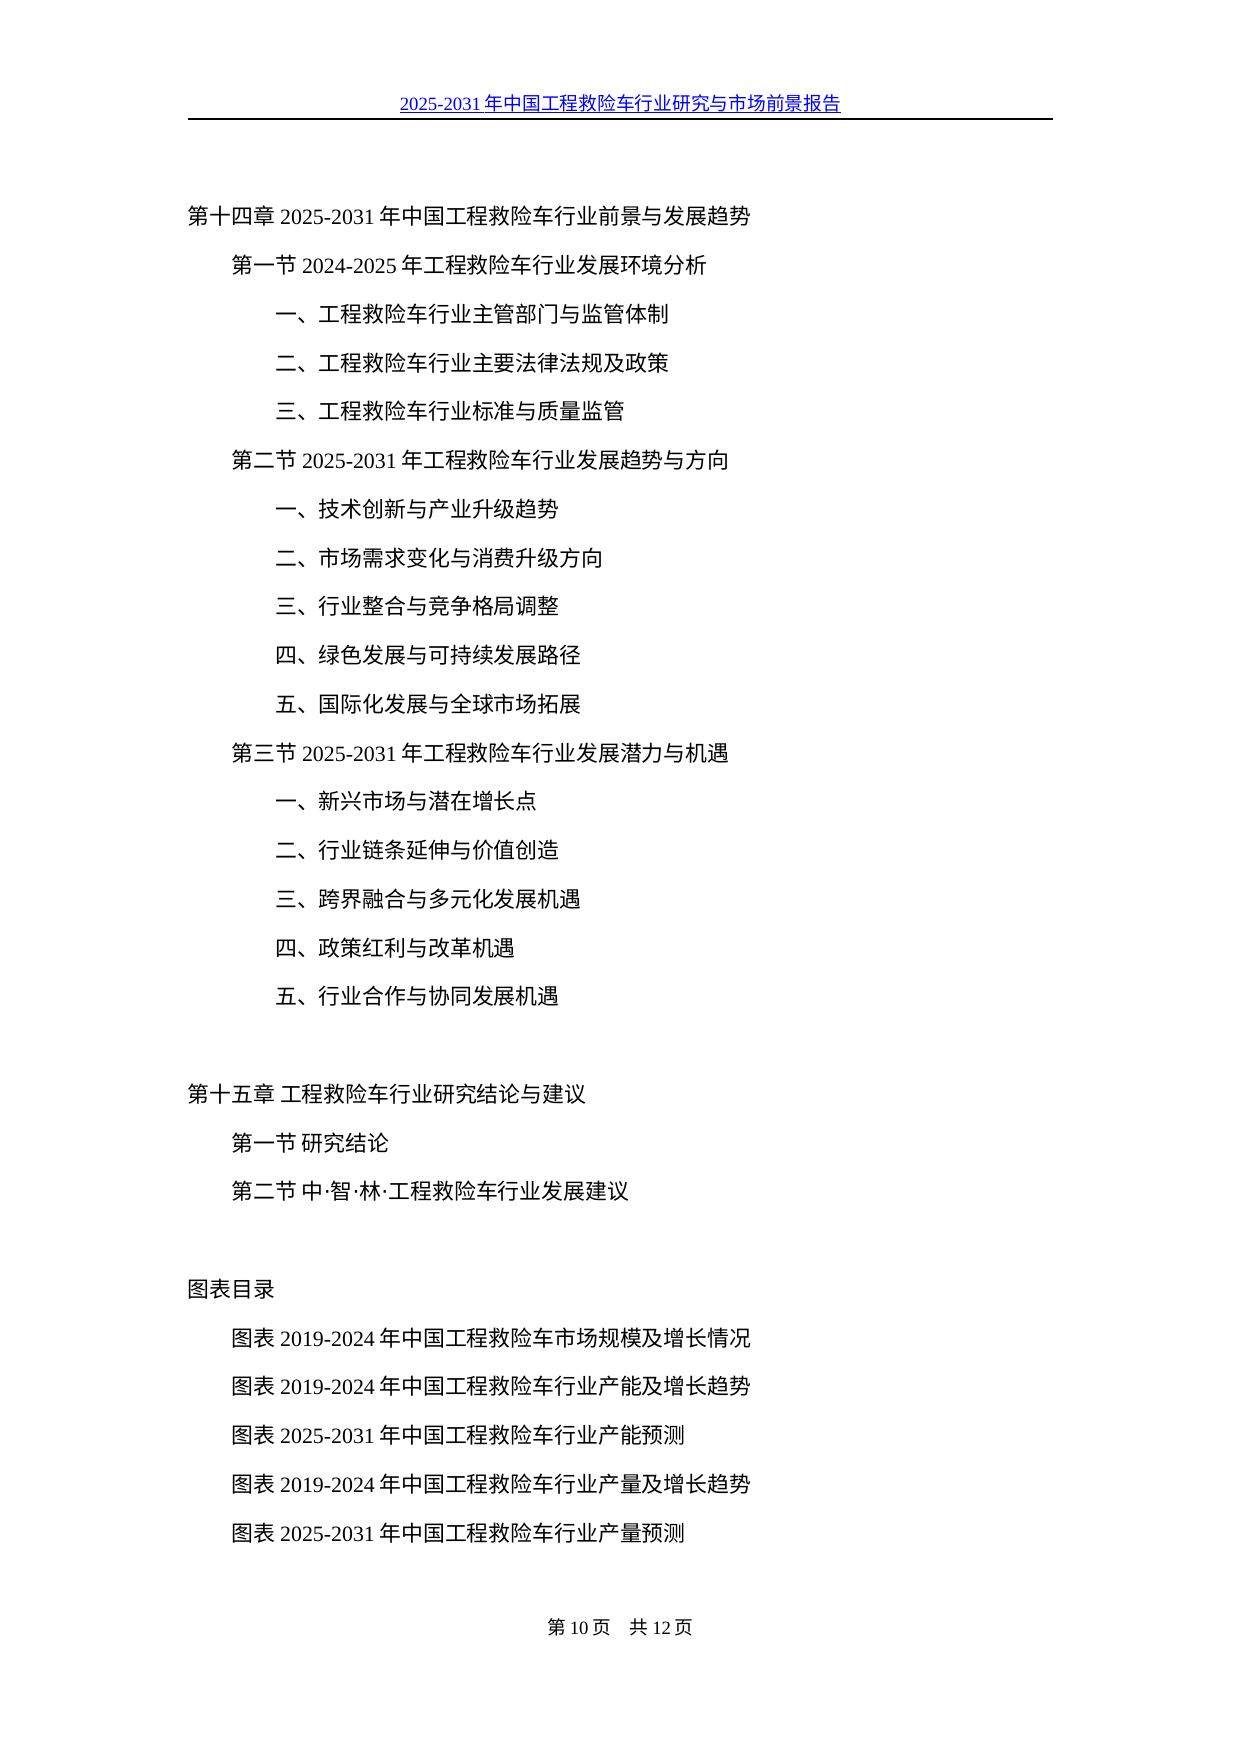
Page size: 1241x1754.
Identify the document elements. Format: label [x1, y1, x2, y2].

text [187, 150, 1053, 1548]
